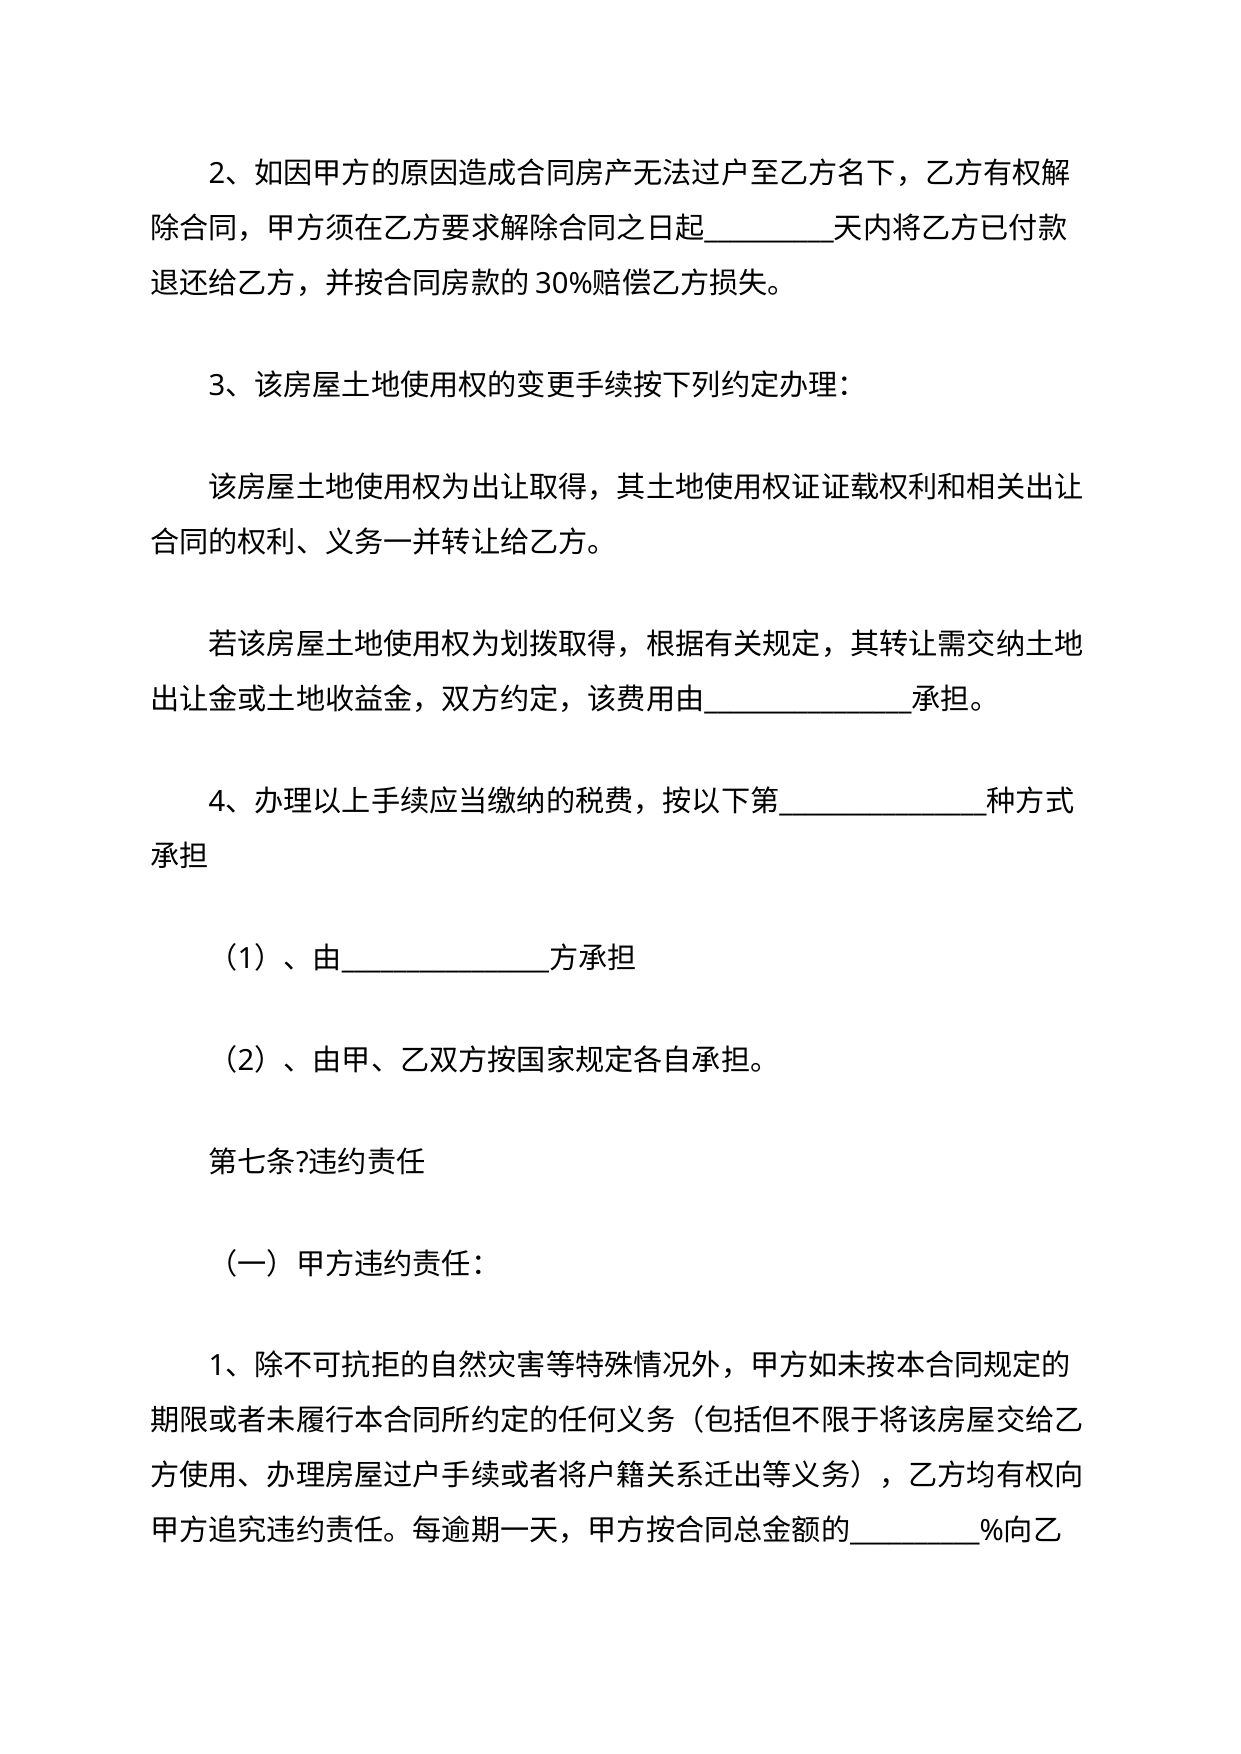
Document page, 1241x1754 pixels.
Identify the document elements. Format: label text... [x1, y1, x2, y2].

text （2）、由甲、乙双方按国家规定各自承担。 [150, 1036, 1090, 1079]
text 第七条?违约责任 [150, 1138, 1090, 1181]
text 4、办理以上手续应当缴纳的税费，按以下第________________种方式承担 [150, 777, 1090, 875]
text （1）、由________________方承担 [150, 934, 1090, 977]
text （一）甲方违约责任： [150, 1240, 1090, 1282]
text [150, 1342, 1090, 1549]
text 该房屋土地使用权为出让取得，其土地使用权证证载权利和相关出让合同的权利、义务一并转让给乙方。 [150, 464, 1090, 561]
text 2、如因甲方的原因造成合同房产无法过户至乙方名下，乙方有权解除合同，甲方须在乙方要求解除合同之日起__________天内将乙方已付款退还给乙方，并按合同房款的30%赔偿乙方损失。 [150, 150, 1090, 302]
text 3、该房屋土地使用权的变更手续按下列约定办理： [150, 362, 1090, 404]
text 若该房屋土地使用权为划拨取得，根据有关规定，其转让需交纳土地出让金或土地收益金，双方约定，该费用由________________承担。 [150, 621, 1090, 718]
